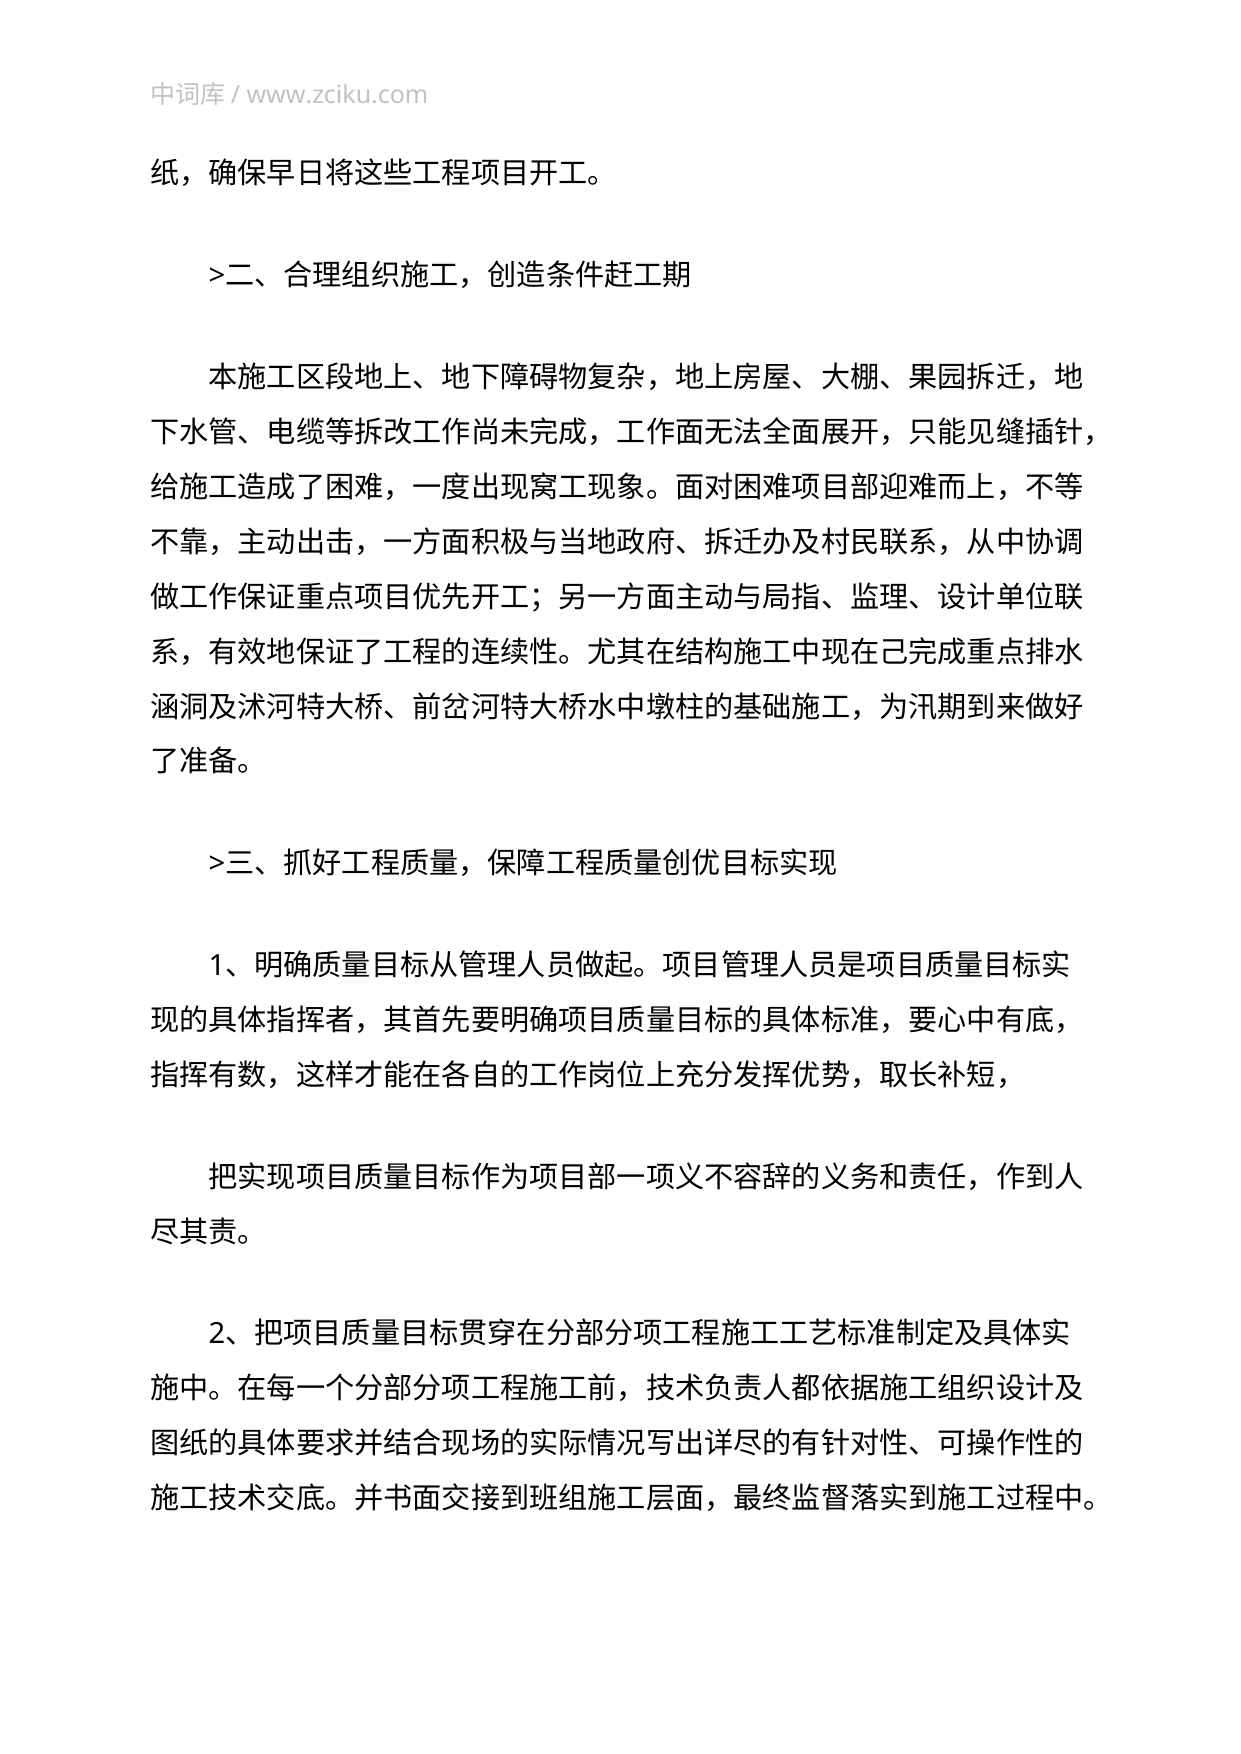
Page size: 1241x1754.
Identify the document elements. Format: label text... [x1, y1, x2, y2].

text >三、抓好工程质量，保障工程质量创优目标实现 [150, 840, 1090, 882]
text 2、把项目质量目标贯穿在分部分项工程施工工艺标准制定及具体实施中。在每一个分部分项工程施工前，技术负责人都依据施工组织设计及图纸的具体要求并结合现场的实际情况写出详尽的有针对性、可操作性的施工技术交底。并书面交接到班组施工层面，最终监督落实到施工过程中。 [150, 1310, 1090, 1517]
text 把实现项目质量目标作为项目部一项义不容辞的义务和责任，作到人尽其责。 [150, 1153, 1090, 1251]
text 本施工区段地上、地下障碍物复杂，地上房屋、大棚、果园拆迁，地下水管、电缆等拆改工作尚未完成，工作面无法全面展开，只能见缝插针，给施工造成了困难，一度出现窝工现象。面对困难项目部迎难而上，不等不靠，主动出击，一方面积极与当地政府、拆迁办及村民联系，从中协调做工作保证重点项目优先开工；另一方面主动与局指、监理、设计单位联系，有效地保证了工程的连续性。尤其在结构施工中现在己完成重点排水涵洞及沭河特大桥、前岔河特大桥水中墩柱的基础施工，为汛期到来做好了准备。 [150, 354, 1090, 780]
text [150, 150, 1090, 192]
text 1、明确质量目标从管理人员做起。项目管理人员是项目质量目标实现的具体指挥者，其首先要明确项目质量目标的具体标准，要心中有底，指挥有数，这样才能在各自的工作岗位上充分发挥优势，取长补短， [150, 942, 1090, 1094]
text >二、合理组织施工，创造条件赶工期 [150, 252, 1090, 294]
